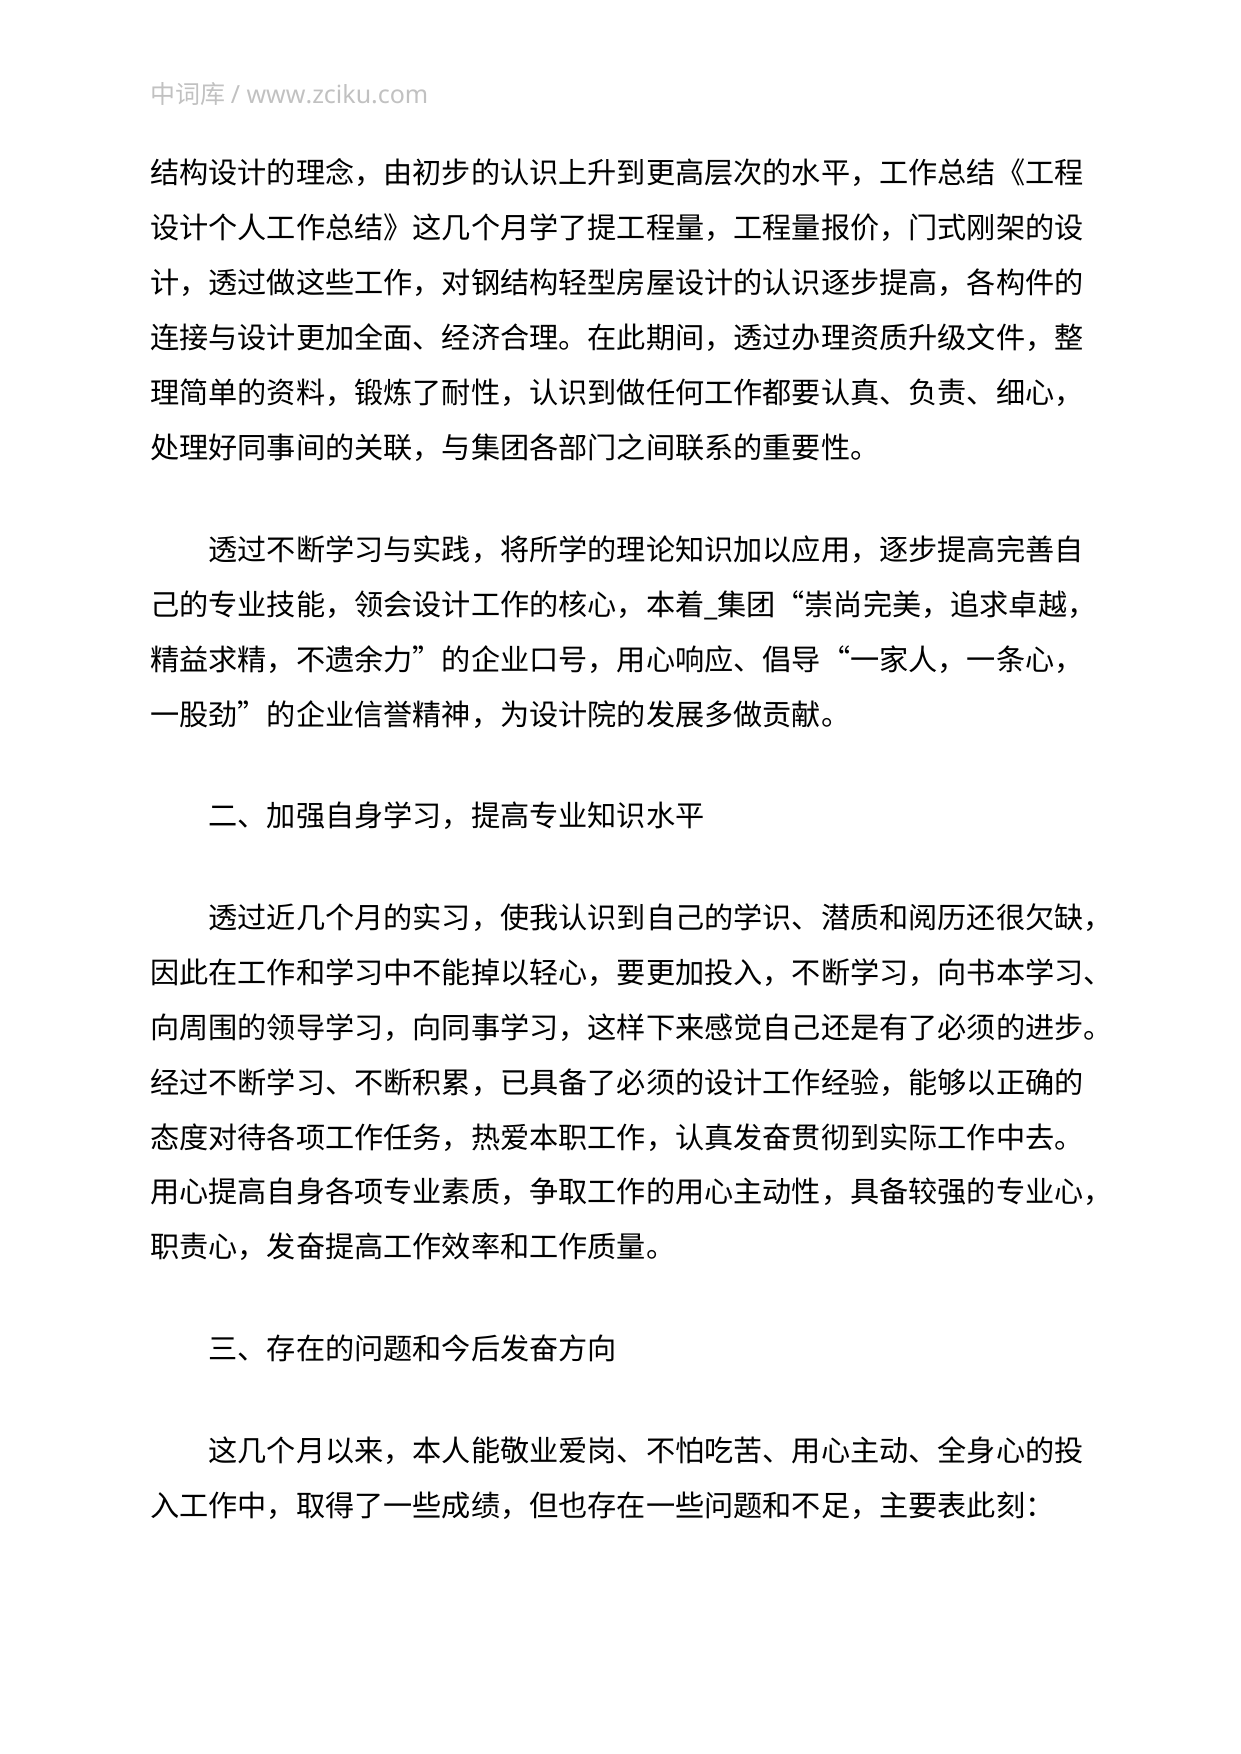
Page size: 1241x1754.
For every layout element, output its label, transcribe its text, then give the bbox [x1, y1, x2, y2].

text 透过不断学习与实践，将所学的理论知识加以应用，逐步提高完善自己的专业技能，领会设计工作的核心，本着_集团“崇尚完美，追求卓越，精益求精，不遗余力”的企业口号，用心响应、倡导“一家人，一条心，一股劲”的企业信誉精神，为设计院的发展多做贡献。 [150, 526, 1090, 733]
text 三、存在的问题和今后发奋方向 [150, 1326, 1090, 1368]
text 透过近几个月的实习，使我认识到自己的学识、潜质和阅历还很欠缺，因此在工作和学习中不能掉以轻心，要更加投入，不断学习，向书本学习、向周围的领导学习，向同事学习，这样下来感觉自己还是有了必须的进步。经过不断学习、不断积累，已具备了必须的设计工作经验，能够以正确的态度对待各项工作任务，热爱本职工作，认真发奋贯彻到实际工作中去。用心提高自身各项专业素质，争取工作的用心主动性，具备较强的专业心，职责心，发奋提高工作效率和工作质量。 [150, 894, 1090, 1266]
text 这几个月以来，本人能敬业爱岗、不怕吃苦、用心主动、全身心的投入工作中，取得了一些成绩，但也存在一些问题和不足，主要表此刻： [150, 1427, 1090, 1525]
text 二、加强自身学习，提高专业知识水平 [150, 793, 1090, 835]
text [150, 150, 1090, 467]
